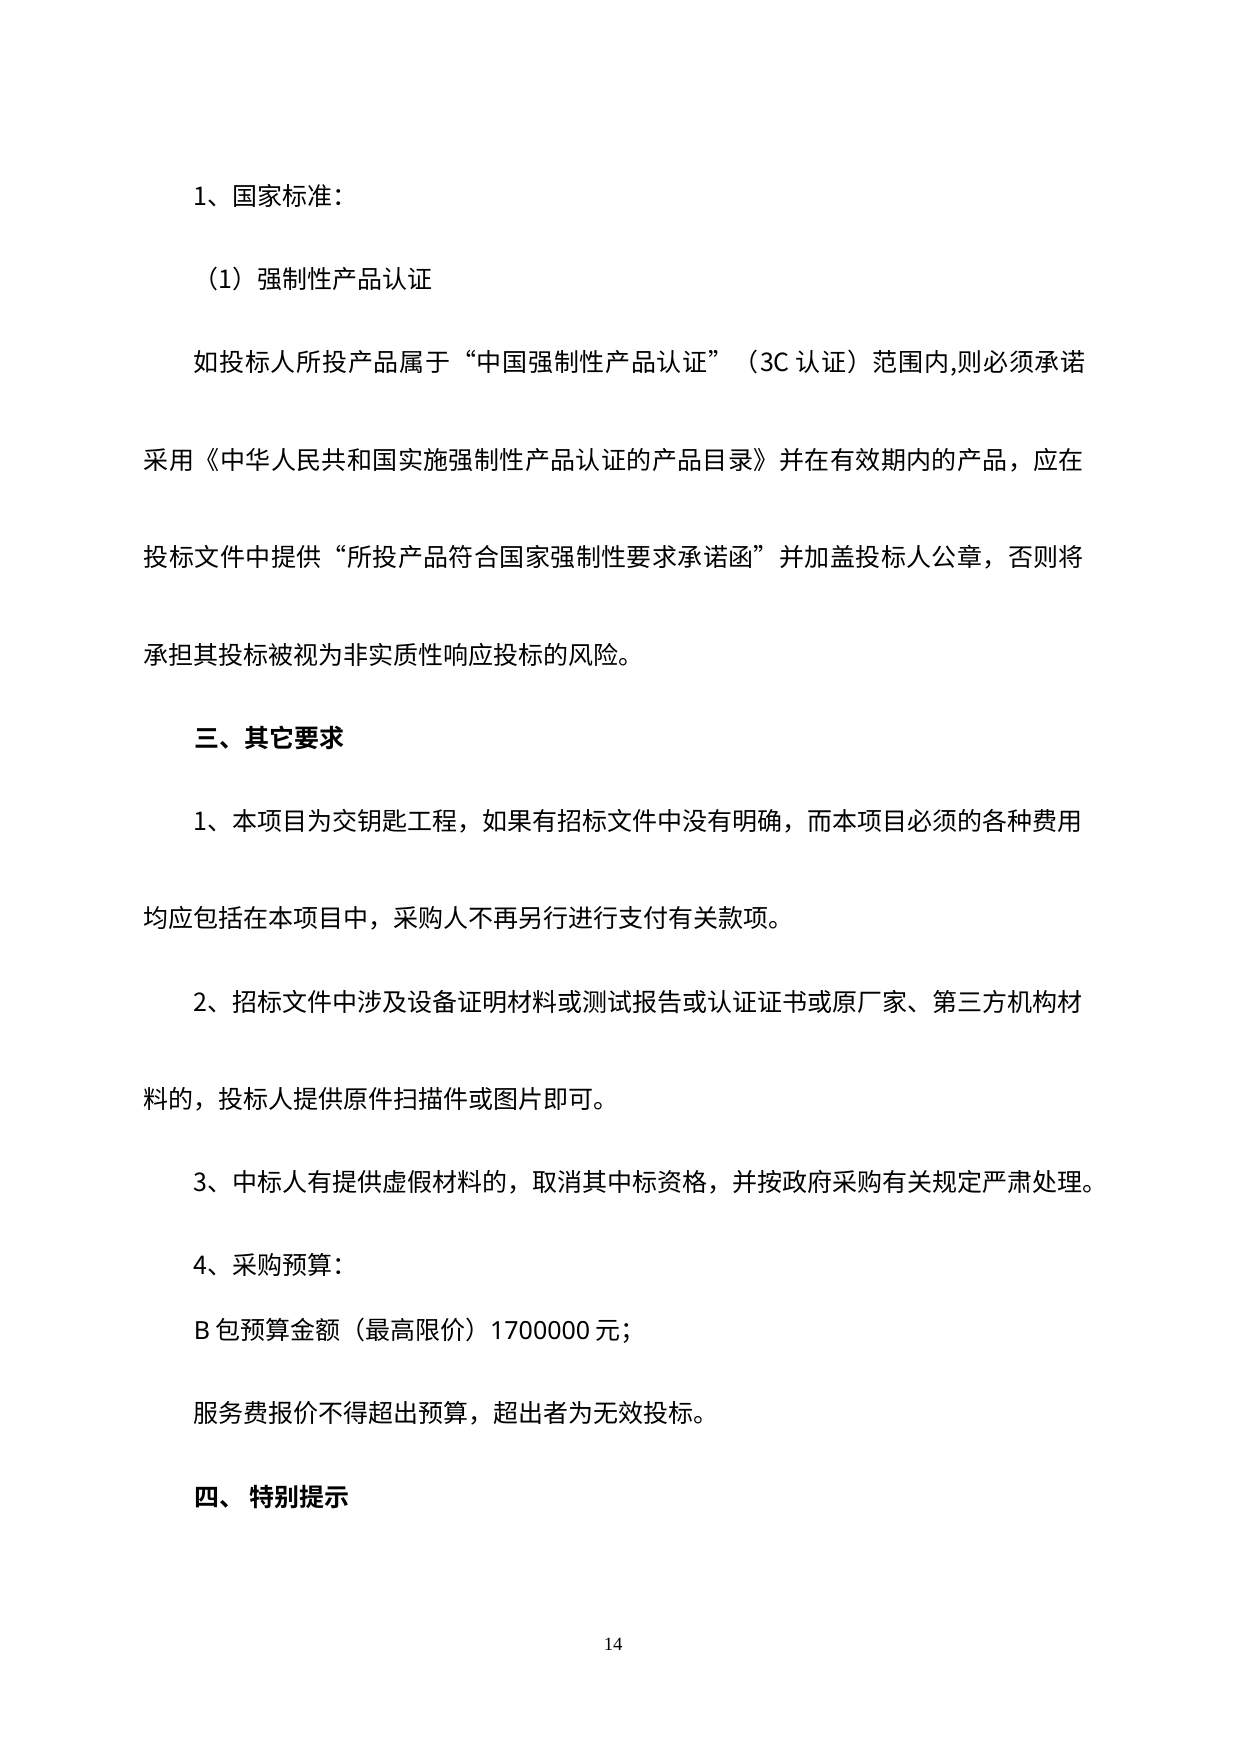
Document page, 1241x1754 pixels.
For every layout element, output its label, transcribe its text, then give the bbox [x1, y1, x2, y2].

text 服务费报价不得超出预算，超出者为无效投标。 [144, 1379, 1085, 1444]
text 4、采购预算： [144, 1231, 1085, 1296]
text B包预算金额（最高限价）1700000元； [144, 1296, 1085, 1361]
text 如投标人所投产品属于“中国强制性产品认证”（3C认证）范围内,则必须承诺采用《中华人民共和国实施强制性产品认证的产品目录》并在有效期内的产品，应在投标文件中提供“所投产品符合国家强制性要求承诺函”并加盖投标人公章，否则将承担其投标被视为非实质性响应投标的风险。 [144, 328, 1085, 686]
text （1）强制性产品认证 [144, 245, 1085, 310]
text 1、国家标准： [144, 162, 1085, 227]
text 三、其它要求 [144, 704, 1085, 769]
text 四、 特别提示 [144, 1463, 1085, 1528]
text 3、中标人有提供虚假材料的，取消其中标资格，并按政府采购有关规定严肃处理。 [144, 1148, 1085, 1213]
text 1、本项目为交钥匙工程，如果有招标文件中没有明确，而本项目必须的各种费用均应包括在本项目中，采购人不再另行进行支付有关款项。 [144, 787, 1085, 949]
text 2、招标文件中涉及设备证明材料或测试报告或认证证书或原厂家、第三方机构材料的，投标人提供原件扫描件或图片即可。 [144, 968, 1085, 1130]
